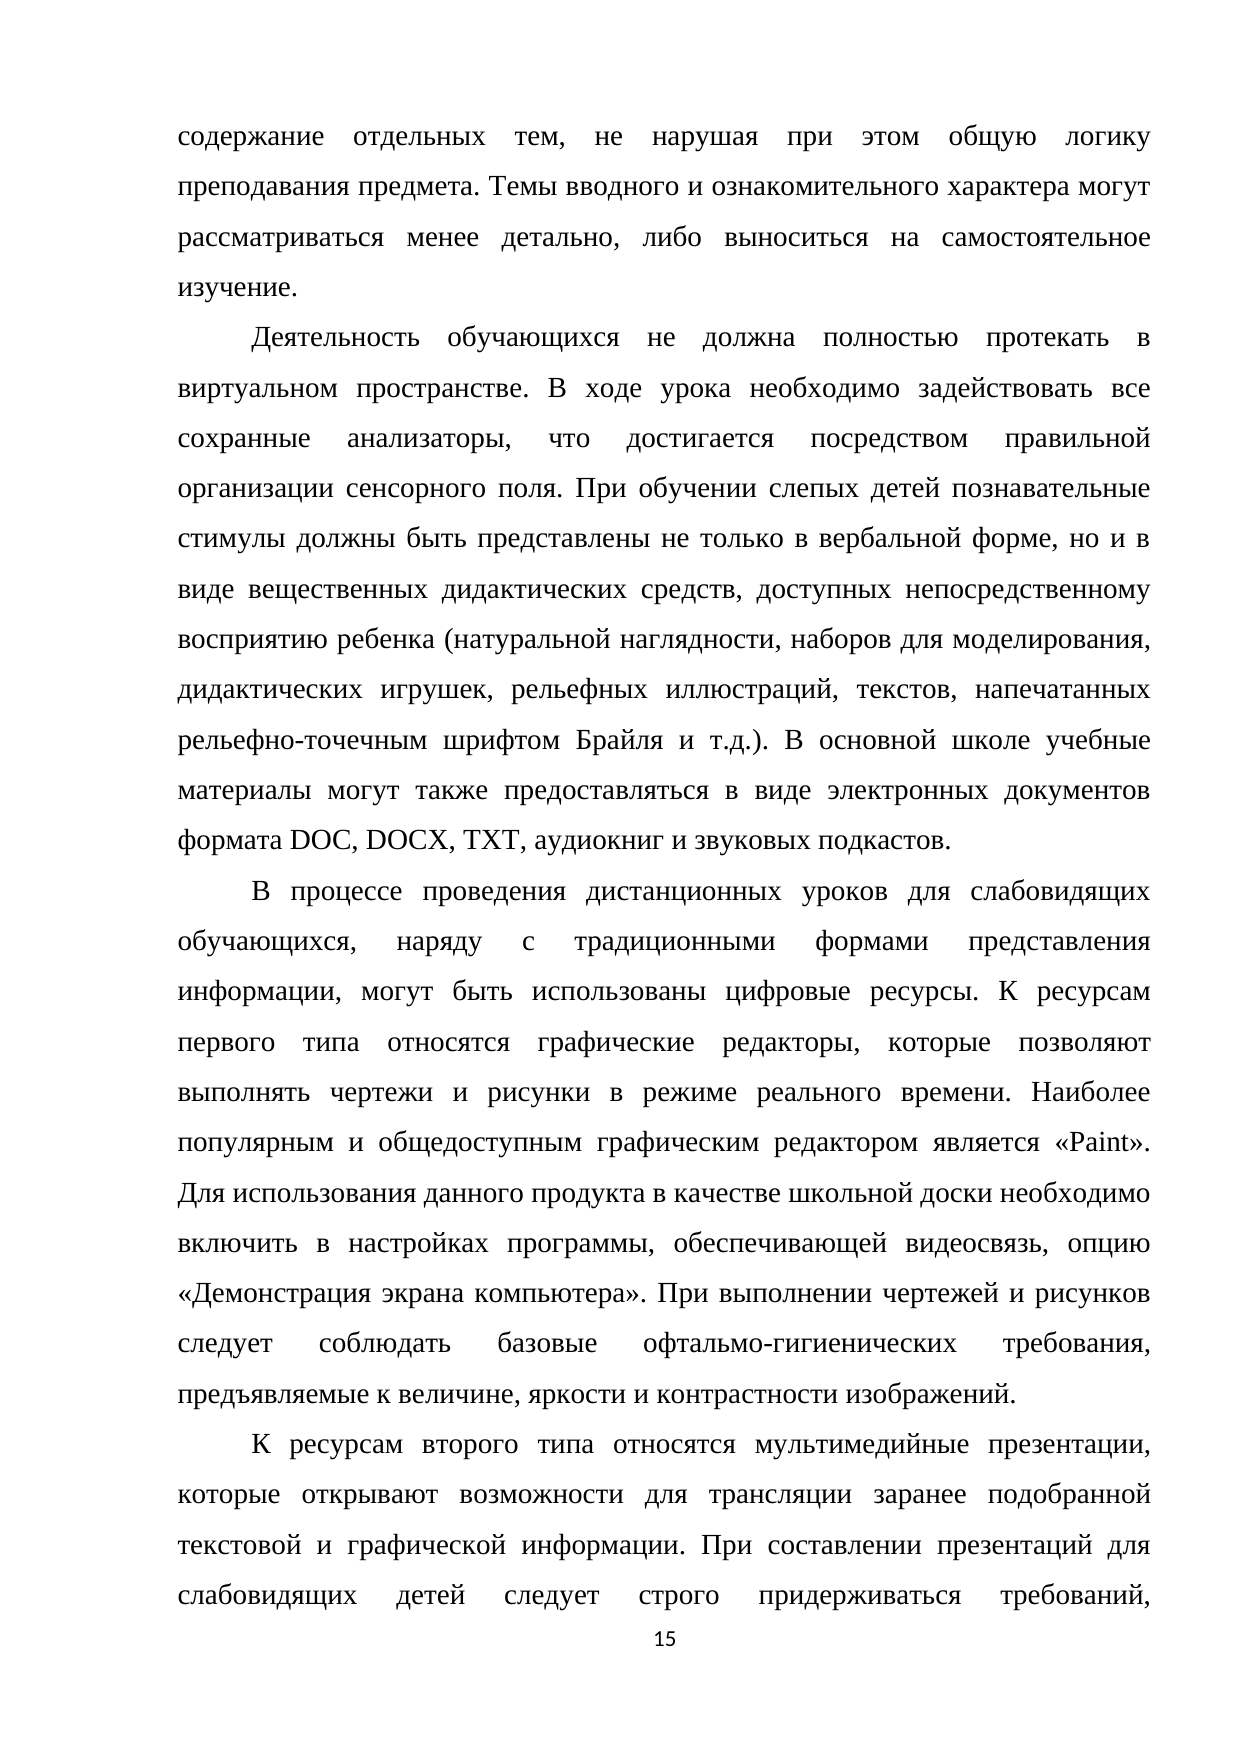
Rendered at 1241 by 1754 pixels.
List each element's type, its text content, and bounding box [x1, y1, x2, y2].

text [177, 118, 1152, 303]
text В процессе проведения дистанционных уроков для слабовидящих обучающихся, наряду с традиционными формами представления информации, могут быть использованы цифровые ресурсы. К ресурсам первого типа относятся графические редакторы, которые позволяют выполнять чертежи и рисунки в режиме реального времени. Наиболее популярным и общедоступным графическим редактором является «Paint». Для использования данного продукта в качестве школьной доски необходимо включить в настройках программы, обеспечивающей видеосвязь, опцию «Демонстрация экрана компьютера». При выполнении чертежей и рисунков следует соблюдать базовые офтальмо-гигиенических требования, предъявляемые к величине, яркости и контрастности изображений. [177, 873, 1152, 1409]
text Деятельность обучающихся не должна полностью протекать в виртуальном пространстве. В ходе урока необходимо задействовать все сохранные анализаторы, что достигается посредством правильной организации сенсорного поля. При обучении слепых детей познавательные стимулы должны быть представлены не только в вербальной форме, но и в виде вещественных дидактических средств, доступных непосредственному восприятию ребенка (натуральной наглядности, наборов для моделирования, дидактических игрушек, рельефных иллюстраций, текстов, напечатанных рельефно-точечным шрифтом Брайля и т.д.). В основной школе учебные материалы могут также предоставляться в виде электронных документов формата DOC, DOCX, TXT, аудиокниг и звуковых подкастов. [177, 319, 1152, 856]
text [177, 1426, 1152, 1611]
